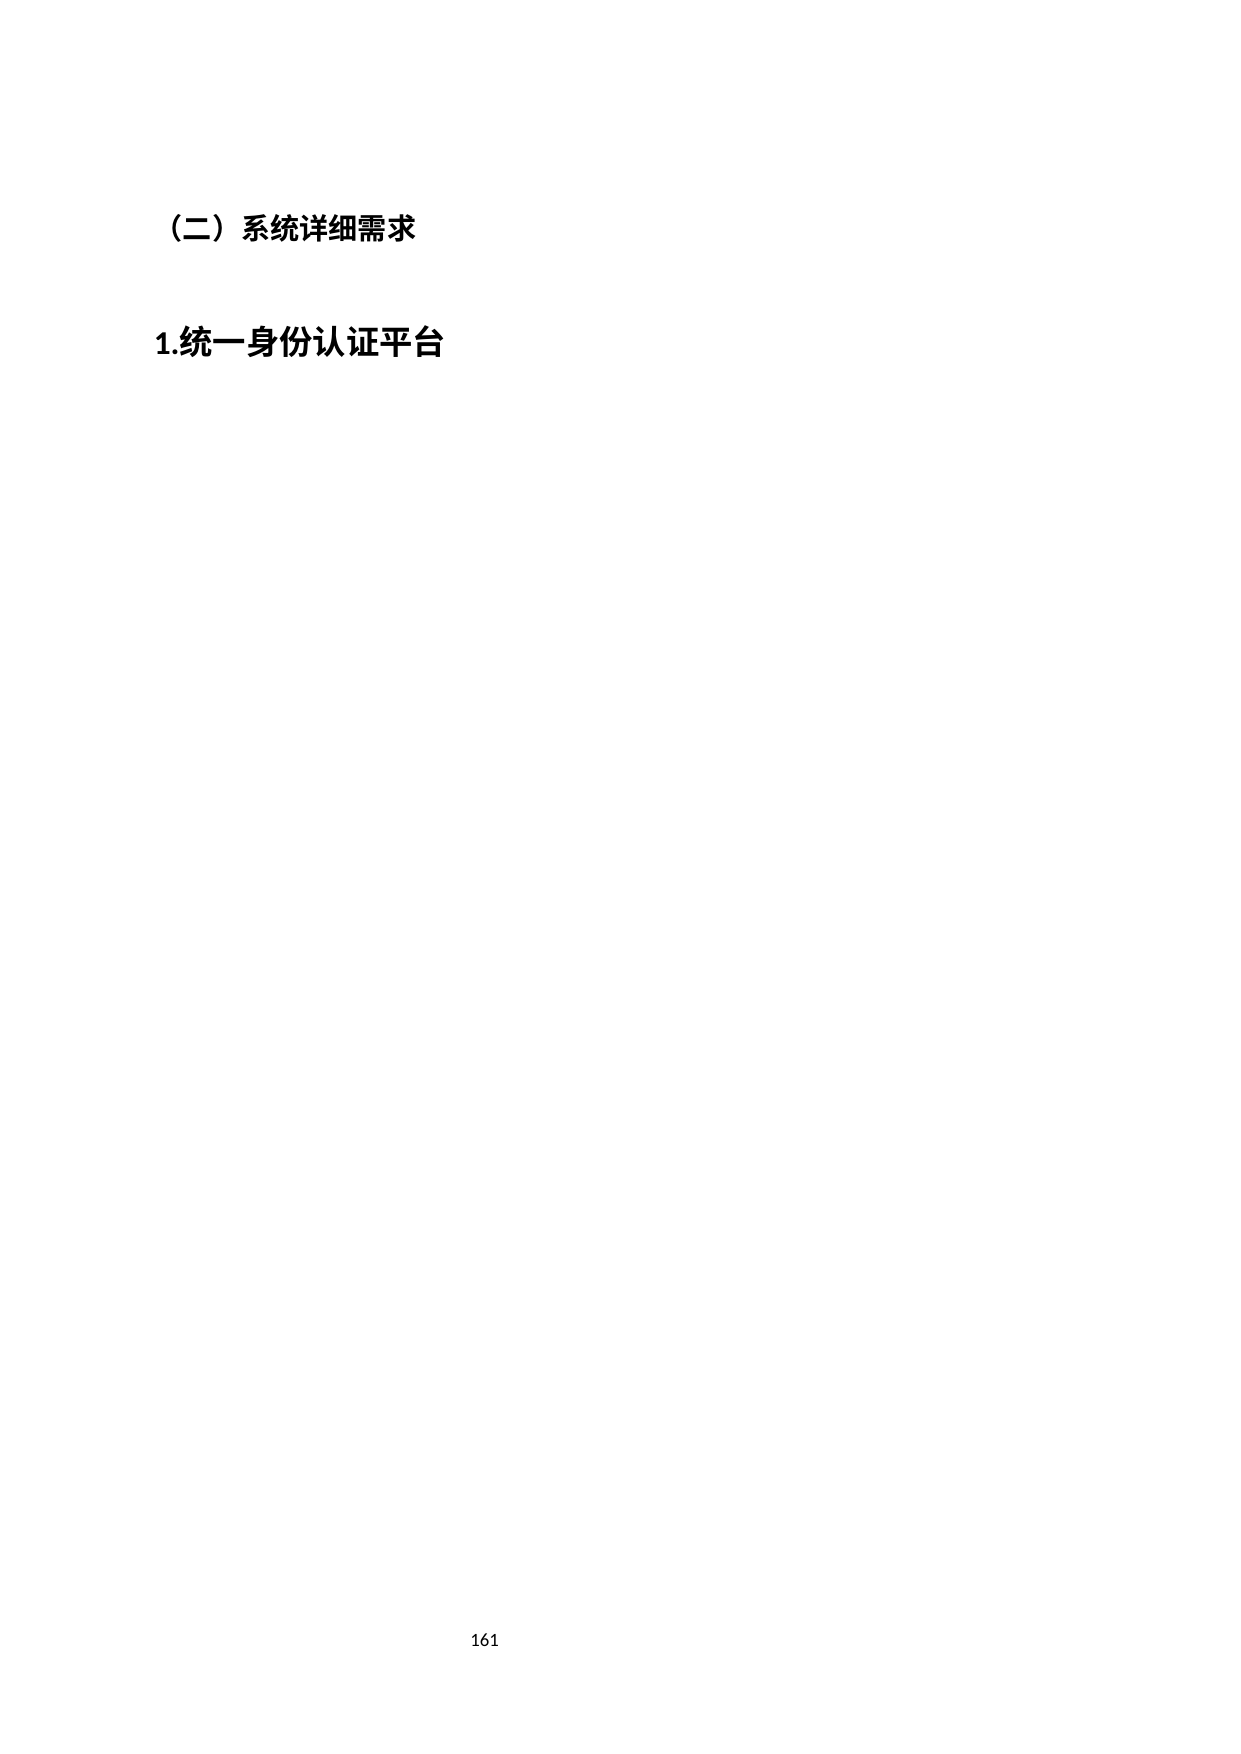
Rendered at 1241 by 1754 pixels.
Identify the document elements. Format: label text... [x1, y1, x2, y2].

subtitle （二）系统详细需求 [153, 194, 1087, 259]
subtitle 1.统一身份认证平台 [153, 308, 1087, 373]
